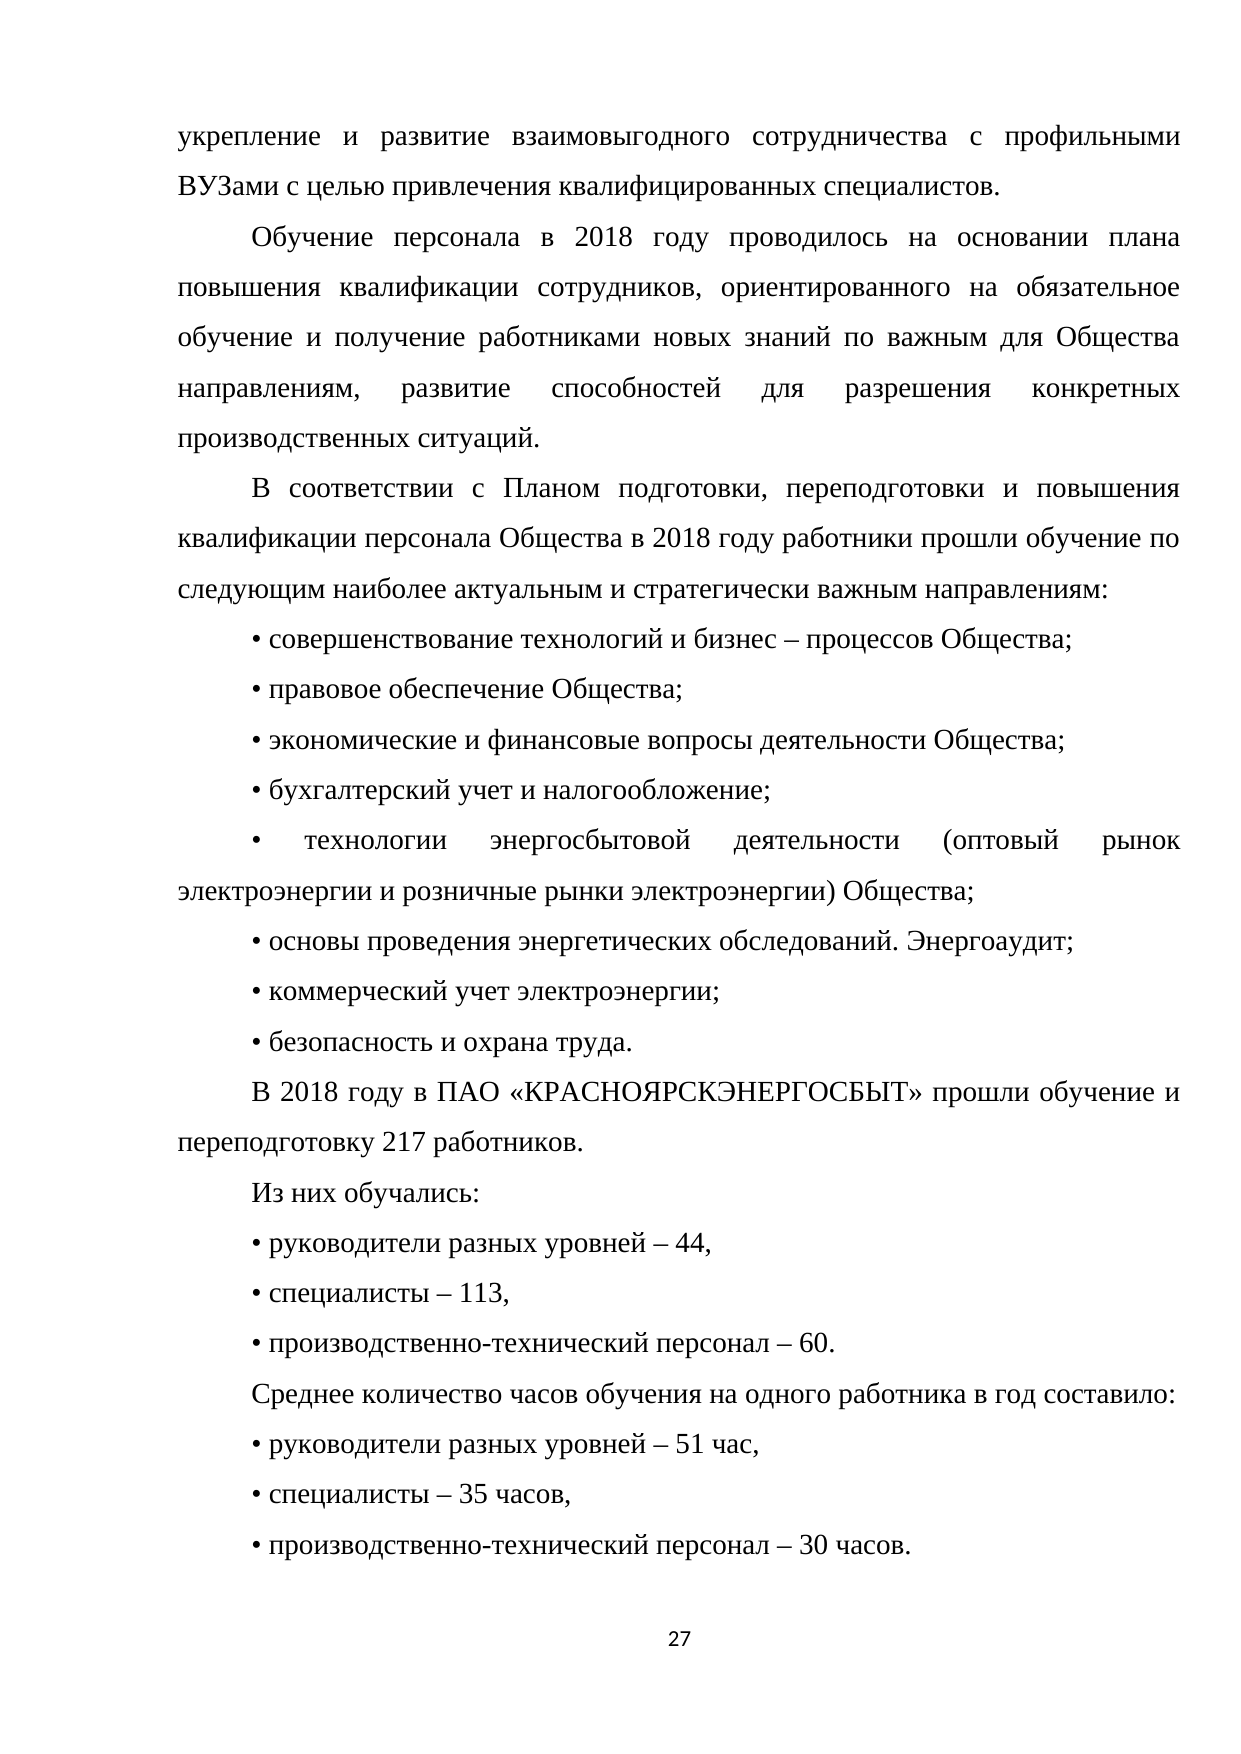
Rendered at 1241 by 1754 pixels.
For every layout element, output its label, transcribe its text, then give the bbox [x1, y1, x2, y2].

text • правовое обеспечение Общества; [177, 672, 1181, 705]
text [177, 118, 1181, 202]
text • специалисты – 35 часов, [177, 1477, 1181, 1510]
text • основы проведения энергетических обследований. Энергоаудит; [177, 923, 1181, 957]
text В 2018 году в ПАО «КРАСНОЯРСКЭНЕРГОСБЫТ» прошли обучение и переподготовку 217 работников. [177, 1074, 1181, 1158]
text • совершенствование технологий и бизнес – процессов Общества; [177, 621, 1181, 655]
text • коммерческий учет электроэнергии; [177, 973, 1181, 1007]
text • руководители разных уровней – 44, [177, 1225, 1181, 1258]
text • руководители разных уровней – 51 час, [177, 1426, 1181, 1460]
text • производственно-технический персонал – 60. [177, 1326, 1181, 1359]
text Среднее количество часов обучения на одного работника в год составило: [177, 1376, 1181, 1409]
text • технологии энергосбытовой деятельности (оптовый рынок электроэнергии и розничные рынки электроэнергии) Общества; [177, 822, 1181, 906]
text Из них обучались: [177, 1175, 1181, 1208]
text • безопасность и охрана труда. [177, 1024, 1181, 1057]
text В соответствии с Планом подготовки, переподготовки и повышения квалификации персонала Общества в 2018 году работники прошли обучение по следующим наиболее актуальным и стратегически важным направлениям: [177, 470, 1181, 604]
text Обучение персонала в 2018 году проводилось на основании плана повышения квалификации сотрудников, ориентированного на обязательное обучение и получение работниками новых знаний по важным для Общества направлениям, развитие способностей для разрешения конкретных производственных ситуаций. [177, 219, 1181, 453]
text • экономические и финансовые вопросы деятельности Общества; [177, 722, 1181, 755]
text • производственно-технический персонал – 30 часов. [177, 1527, 1181, 1560]
text • специалисты – 113, [177, 1275, 1181, 1309]
text • бухгалтерский учет и налогообложение; [177, 772, 1181, 806]
